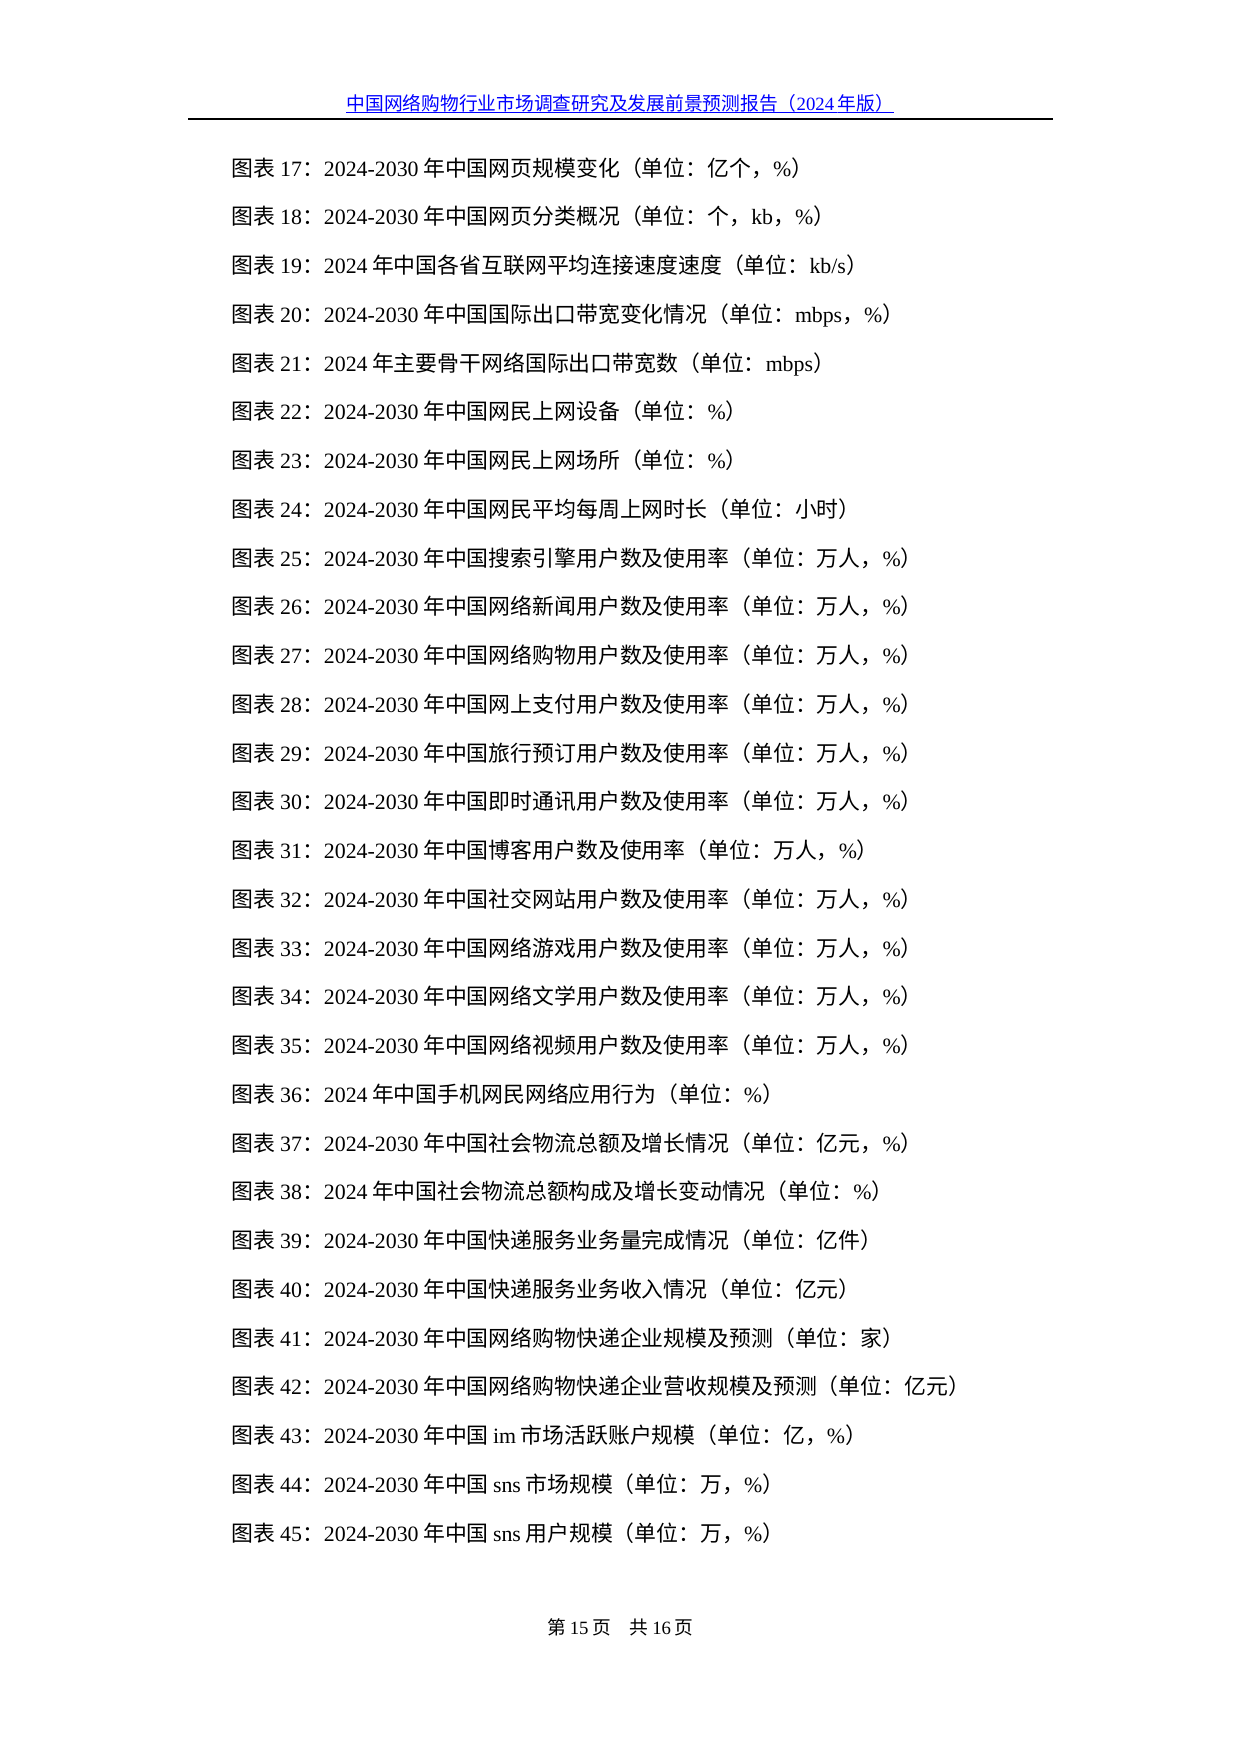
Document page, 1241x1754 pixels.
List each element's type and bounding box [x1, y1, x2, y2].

text [187, 150, 1053, 1548]
